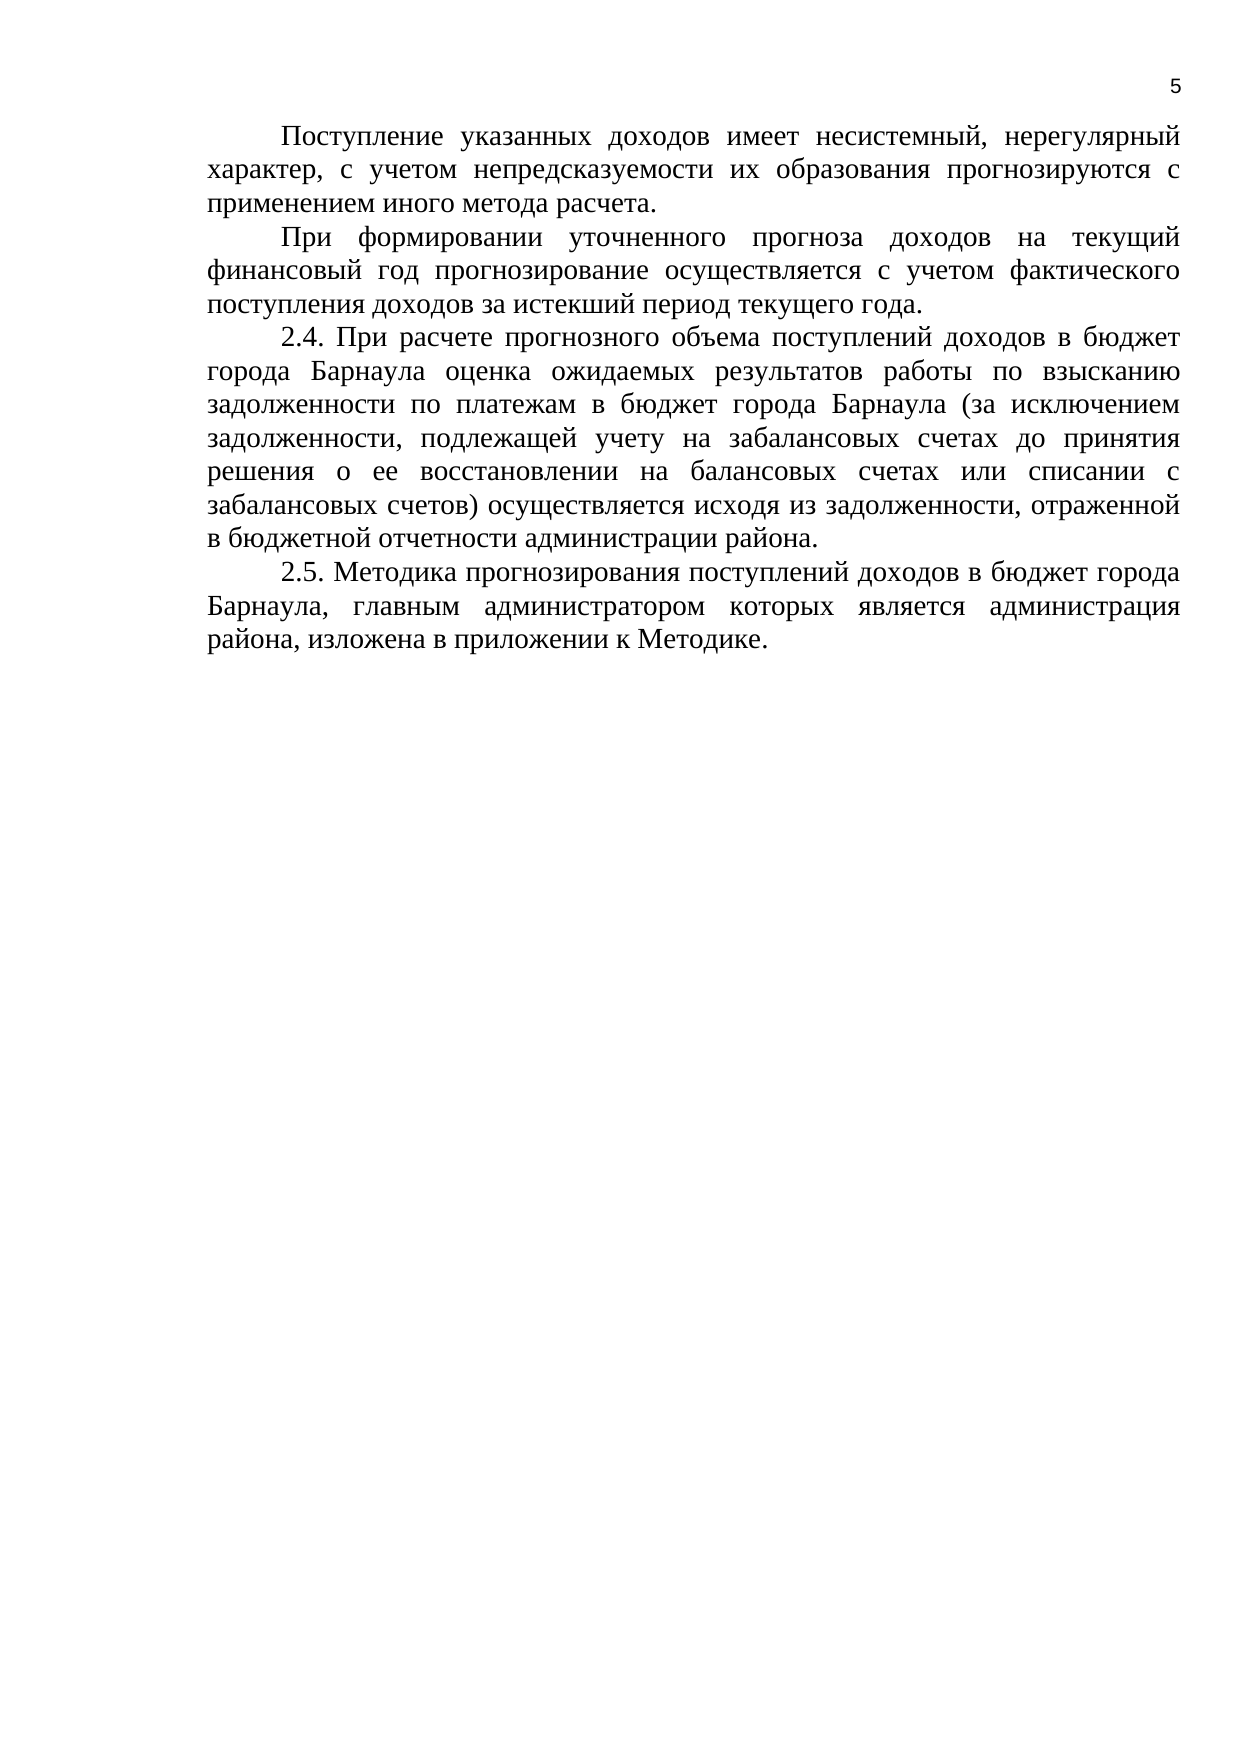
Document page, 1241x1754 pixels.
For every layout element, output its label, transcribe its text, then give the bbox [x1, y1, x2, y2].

text 2.4. При расчете прогнозного объема поступлений доходов в бюджет города Барнаула оценка ожидаемых результатов работы по взысканию задолженности по платежам в бюджет города Барнаула (за исключением задолженности, подлежащей учету на забалансовых счетах до принятия решения о ее восстановлении на балансовых счетах или списании с забалансовых счетов) осуществляется исходя из задолженности, отраженной в бюджетной отчетности администрации района. [207, 319, 1181, 554]
text Поступление указанных доходов имеет несистемный, нерегулярный характер, с учетом непредсказуемости их образования прогнозируются с применением иного метода расчета. [207, 118, 1181, 219]
text 2.5. Методика прогнозирования поступлений доходов в бюджет города Барнаула, главным администратором которых является администрация района, изложена в приложении к Методике. [207, 554, 1181, 655]
text При формировании уточненного прогноза доходов на текущий финансовый год прогнозирование осуществляется с учетом фактического поступления доходов за истекший период текущего года. [207, 219, 1181, 319]
